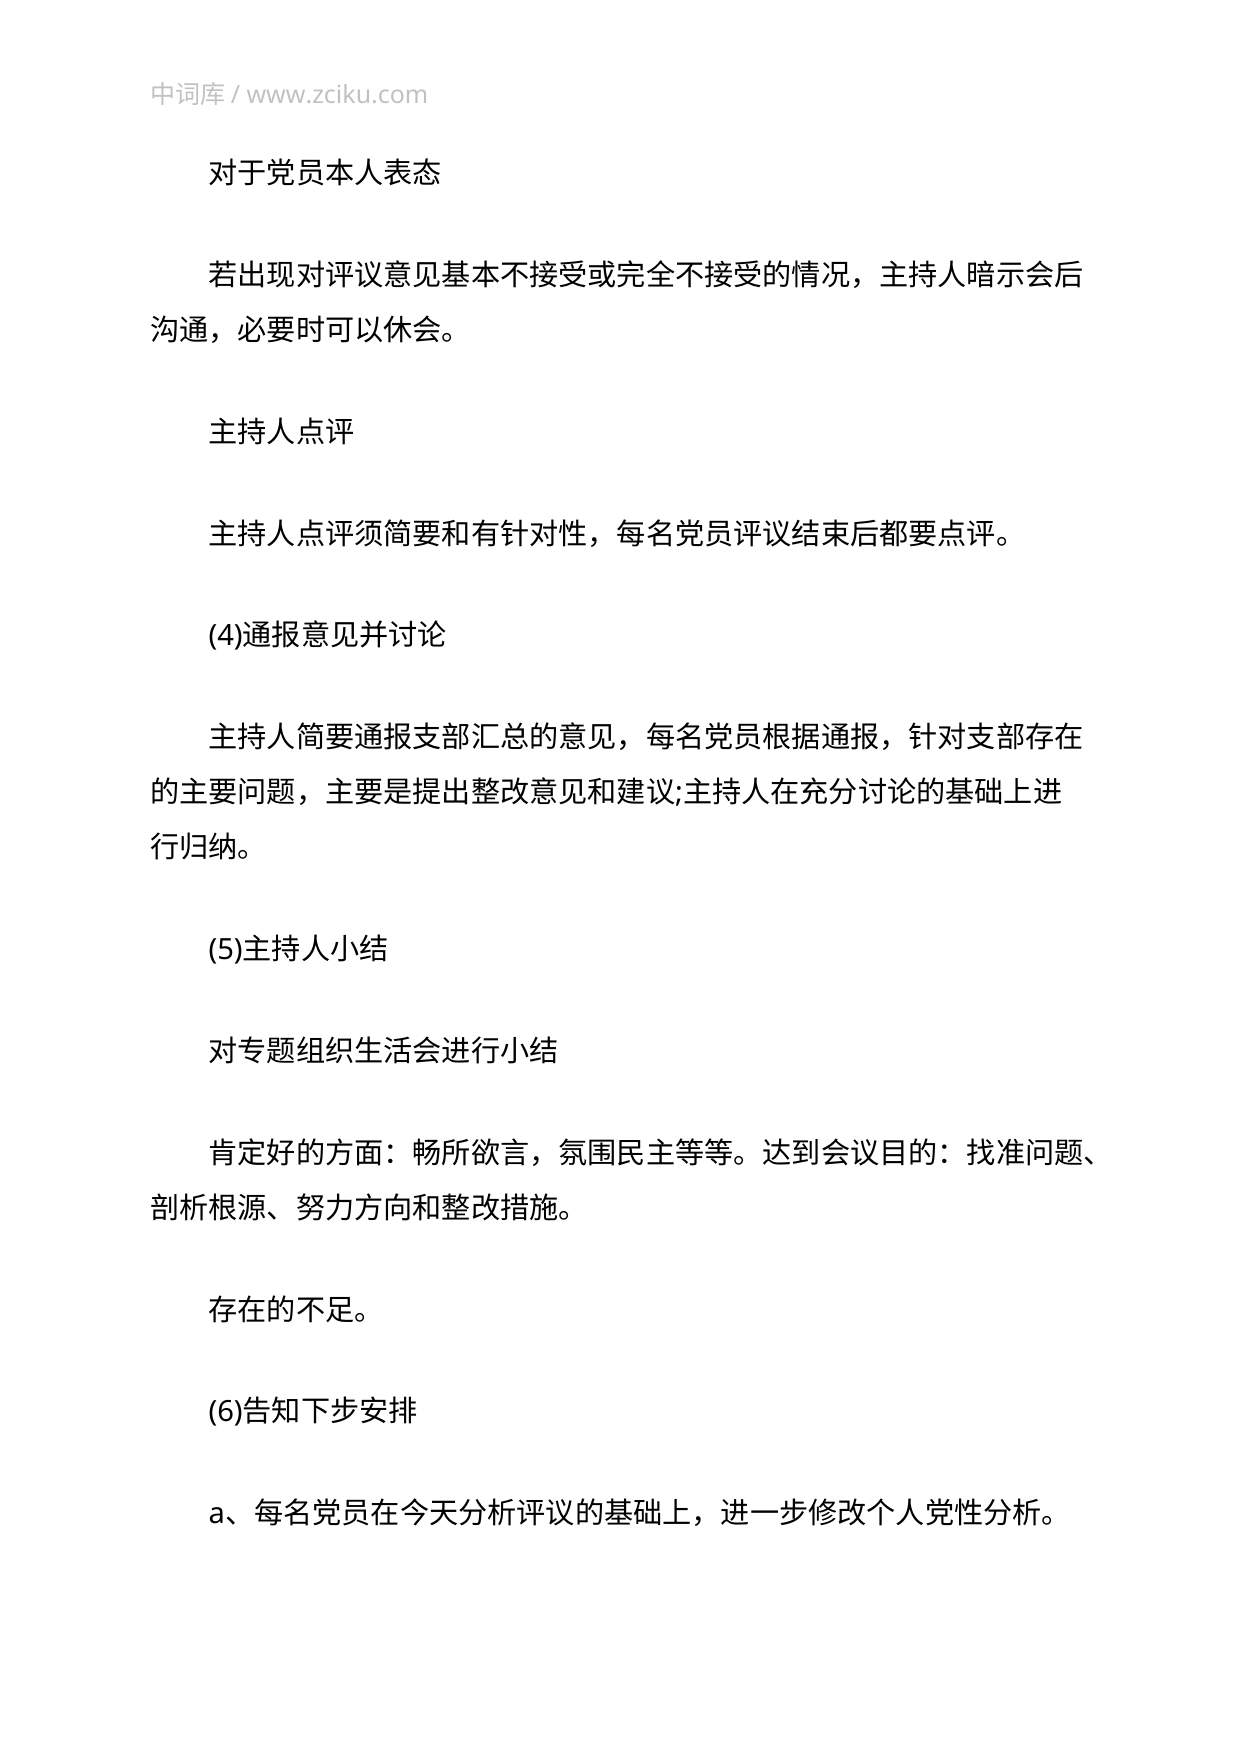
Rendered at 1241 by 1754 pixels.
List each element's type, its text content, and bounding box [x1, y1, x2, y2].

text a、每名党员在今天分析评议的基础上，进一步修改个人党性分析。 [150, 1490, 1090, 1532]
text (4)通报意见并讨论 [150, 612, 1090, 654]
text 若出现对评议意见基本不接受或完全不接受的情况，主持人暗示会后沟通，必要时可以休会。 [150, 252, 1090, 349]
text 主持人点评须简要和有针对性，每名党员评议结束后都要点评。 [150, 510, 1090, 552]
text 主持人简要通报支部汇总的意见，每名党员根据通报，针对支部存在的主要问题，主要是提出整改意见和建议;主持人在充分讨论的基础上进行归纳。 [150, 714, 1090, 866]
text (5)主持人小结 [150, 926, 1090, 968]
text 对专题组织生活会进行小结 [150, 1028, 1090, 1070]
text 主持人点评 [150, 408, 1090, 451]
text 存在的不足。 [150, 1286, 1090, 1328]
text 肯定好的方面：畅所欲言，氛围民主等等。达到会议目的：找准问题、剖析根源、努力方向和整改措施。 [150, 1129, 1090, 1227]
text (6)告知下步安排 [150, 1388, 1090, 1430]
text 对于党员本人表态 [150, 150, 1090, 192]
